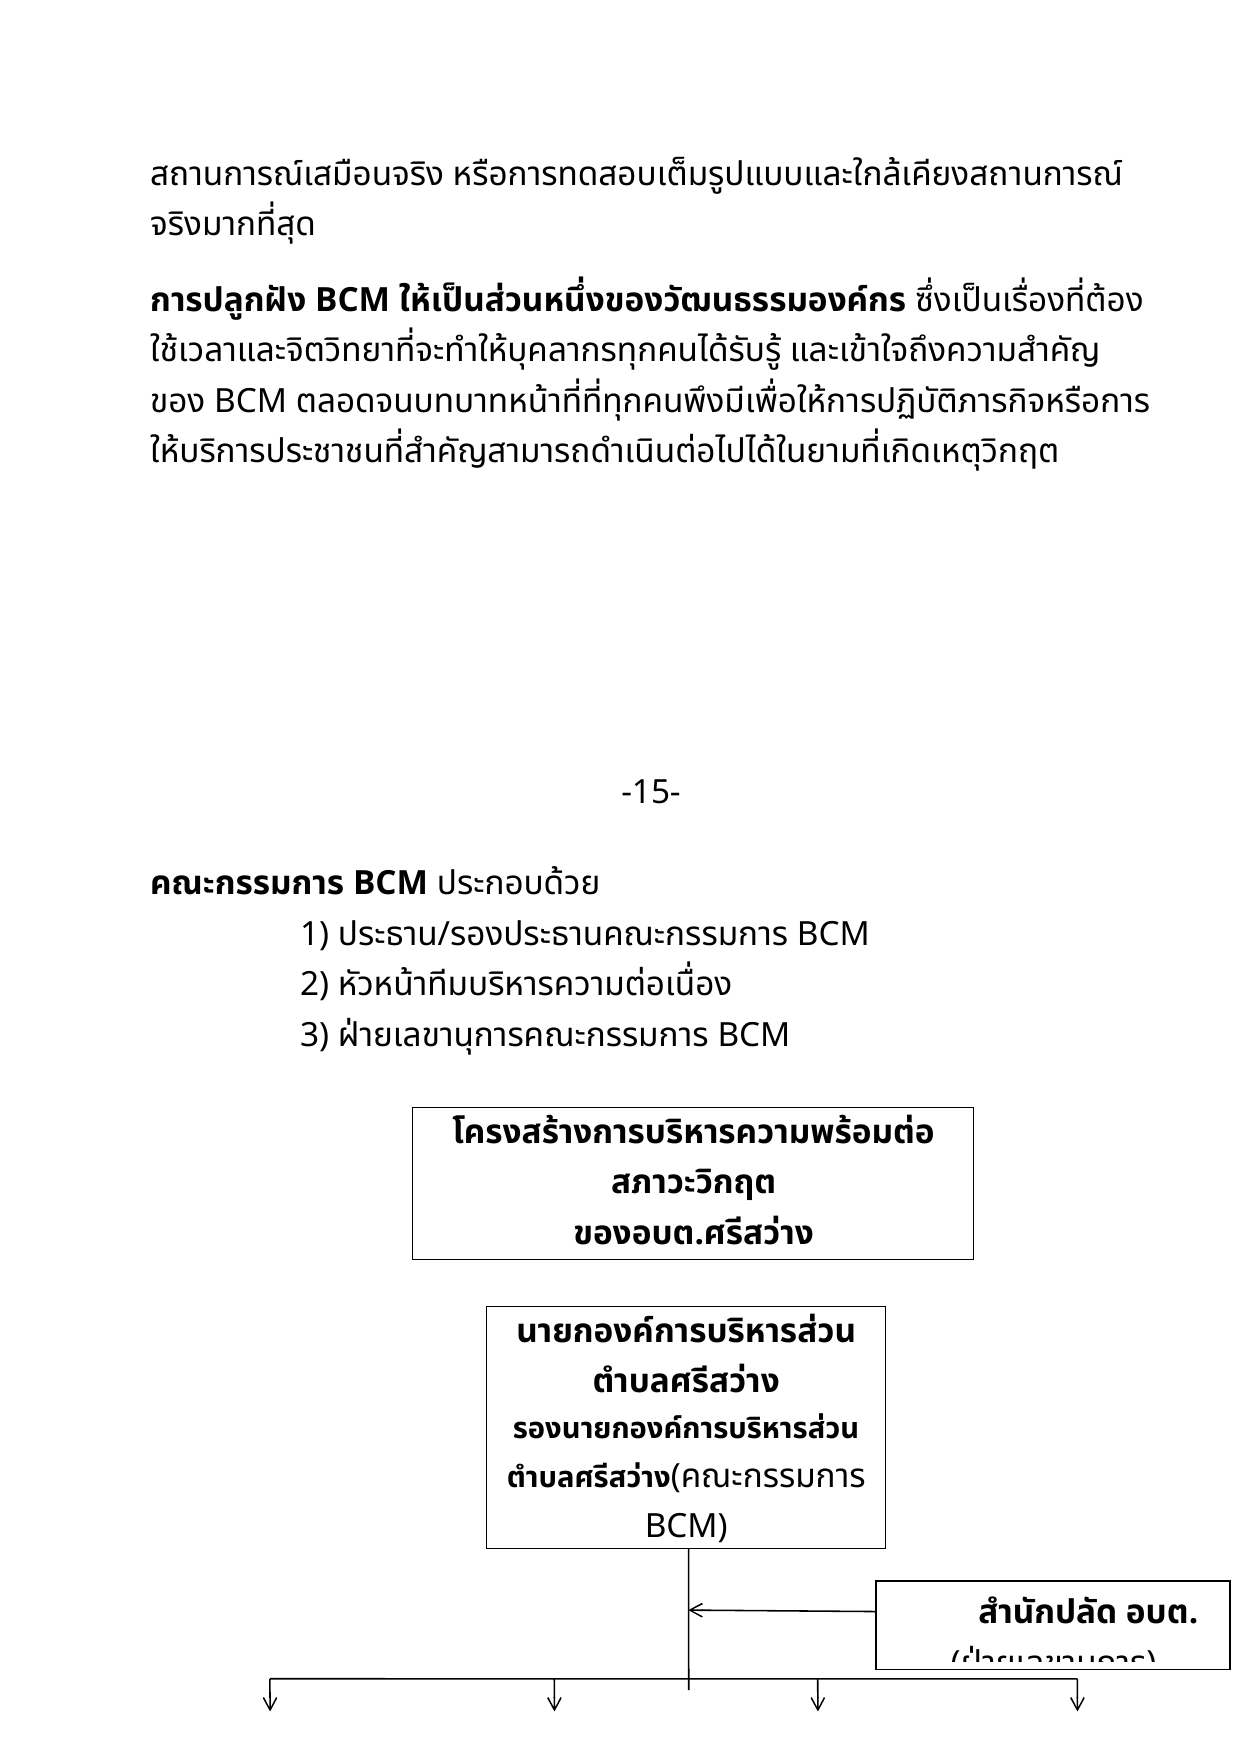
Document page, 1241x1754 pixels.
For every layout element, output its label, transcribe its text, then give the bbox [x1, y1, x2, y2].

text 3) ฝ่ายเลขานุการคณะกรรมการ BCM [225, 1011, 1152, 1061]
table_header โครงสร้างการบริหารความพร้อมต่อสภาวะวิกฤต ของอบต.ศรีสว่าง [413, 1108, 973, 1259]
text คณะกรรมการ BCM ประกอบด้วย [150, 859, 1152, 909]
text การปลูกฝัง BCM ให้เป็นส่วนหนึ่งของวัฒนธรรมองค์กร ซึ่งเป็นเรื่องที่ต้องใช้เวลาและจิตวิทยาที่จะทำให้บุคลากรทุกคนได้รับรู้ และเข้าใจถึงความสำคัญของ BCM ตลอดจนบทบาทหน้าที่ที่ทุกคนพึงมีเพื่อให้การปฏิบัติภารกิจหรือการให้บริการประชาชนที่สำคัญสามารถดำเนินต่อไปได้ในยามที่เกิดเหตุวิกฤต [150, 276, 1152, 478]
text 2) หัวหน้าทีมบริหารความต่อเนื่อง [225, 960, 1152, 1011]
text -15- [150, 768, 1152, 813]
text 1) ประธาน/รองประธานคณะกรรมการ BCM [225, 909, 1152, 960]
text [150, 150, 1152, 251]
table_header นายกองค์การบริหารส่วนตำบลศรีสว่าง รองนายกองค์การบริหารส่วนตำบลศรีสว่าง(คณะกรรมการ BCM) [487, 1307, 885, 1547]
